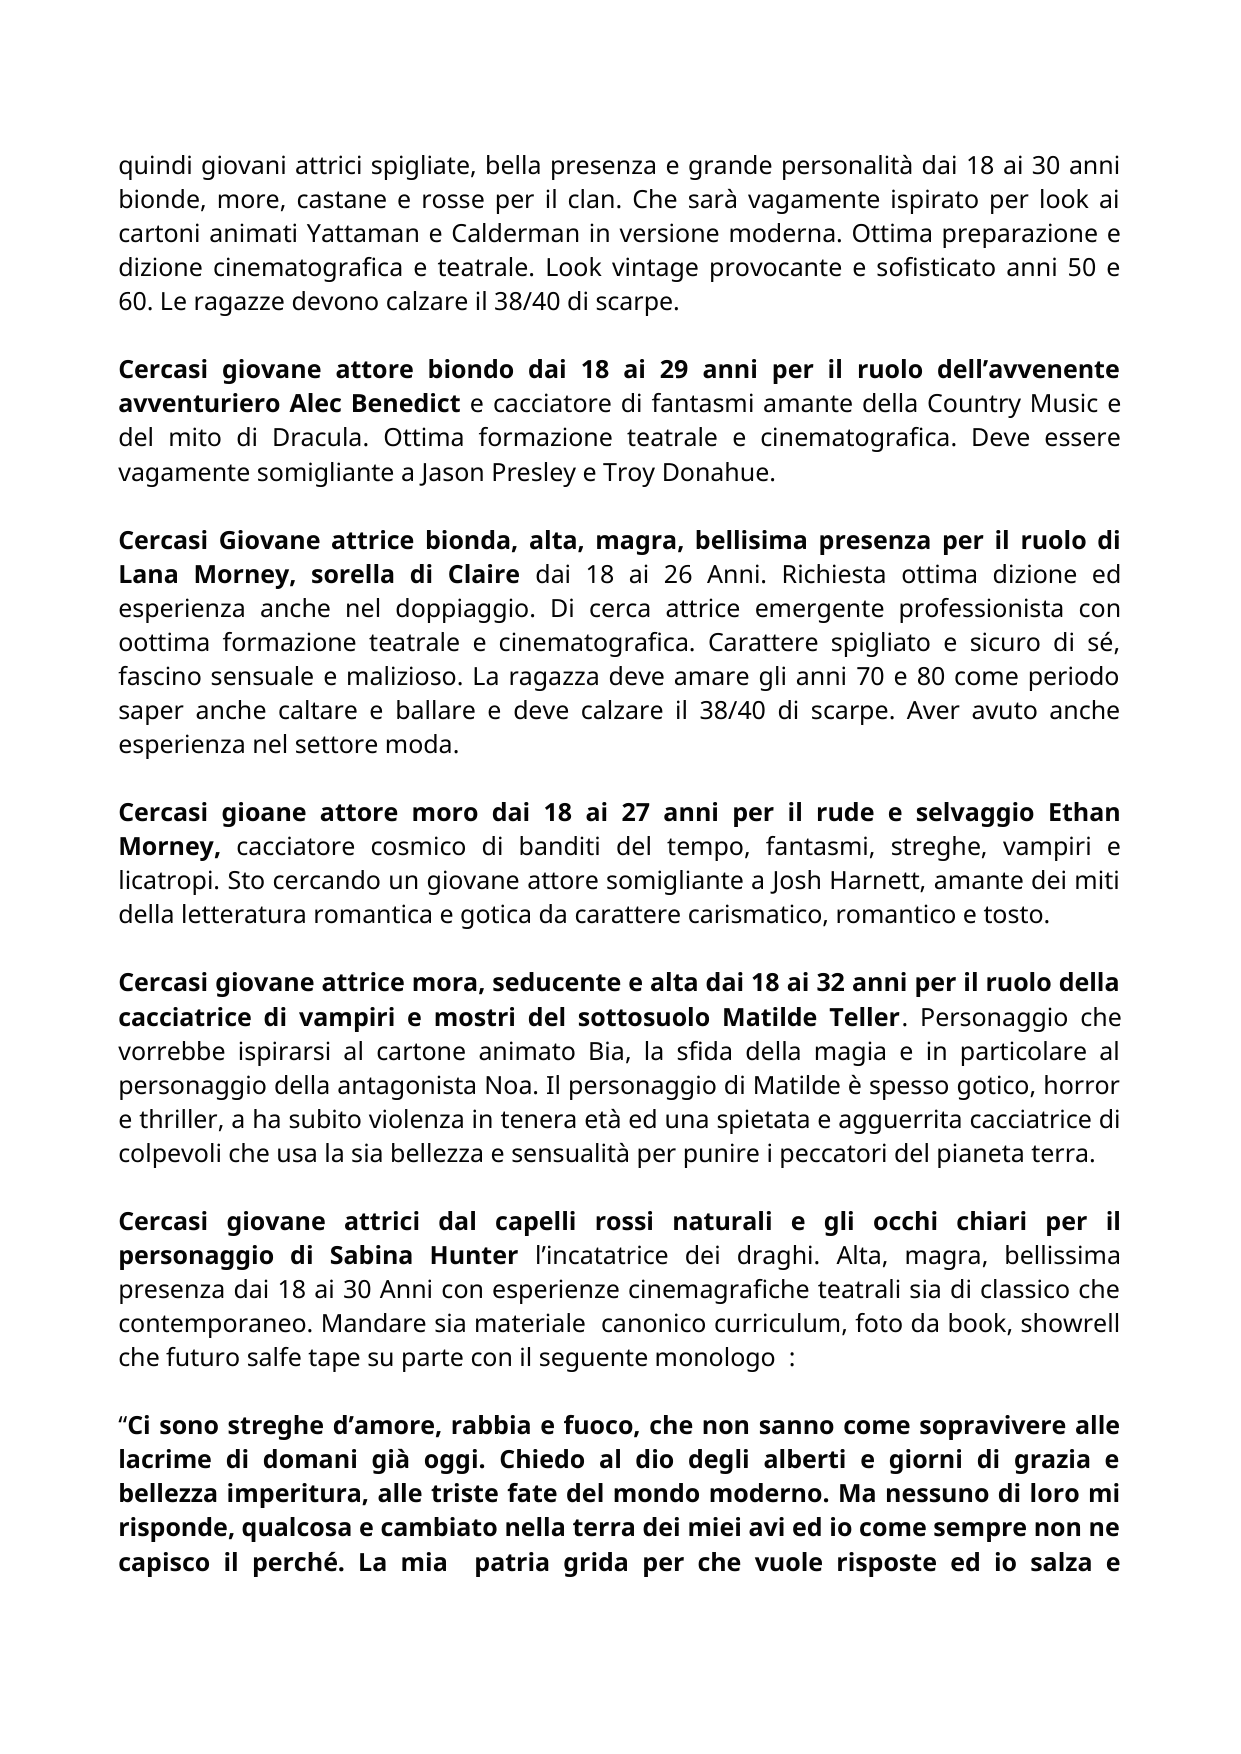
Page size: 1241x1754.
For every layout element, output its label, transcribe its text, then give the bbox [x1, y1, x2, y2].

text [118, 1408, 1122, 1578]
text Cercasi giovane attrice mora, seducente e alta dai 18 ai 32 anni per il ruolo della cacciatrice di vampiri e mostri del sottosuolo Matilde Teller. Personaggio che vorrebbe ispirarsi al cartone animato Bia, la sfida della magia e in particolare al personaggio della antagonista Noa. Il personaggio di Matilde è spesso gotico, horror e thriller, a ha subito violenza in tenera età ed una spietata e agguerrita cacciatrice di colpevoli che usa la sia bellezza e sensualità per punire i peccatori del pianeta terra. [118, 965, 1122, 1169]
text Cercasi giovane attore biondo dai 18 ai 29 anni per il ruolo dell’avvenente avventuriero Alec Benedict e cacciatore di fantasmi amante della Country Music e del mito di Dracula. Ottima formazione teatrale e cinematografica. Deve essere vagamente somigliante a Jason Presley e Troy Donahue. [118, 352, 1122, 488]
text Cercasi Giovane attrice bionda, alta, magra, bellisima presenza per il ruolo di Lana Morney, sorella di Claire dai 18 ai 26 Anni. Richiesta ottima dizione ed esperienza anche nel doppiaggio. Di cerca attrice emergente professionista con oottima formazione teatrale e cinematografica. Carattere spigliato e sicuro di sé, fascino sensuale e malizioso. La ragazza deve amare gli anni 70 e 80 come periodo saper anche caltare e ballare e deve calzare il 38/40 di scarpe. Aver avuto anche esperienza nel settore moda. [118, 522, 1122, 761]
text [118, 148, 1122, 318]
text Cercasi gioane attore moro dai 18 ai 27 anni per il rude e selvaggio Ethan Morney, cacciatore cosmico di banditi del tempo, fantasmi, streghe, vampiri e licatropi. Sto cercando un giovane attore somigliante a Josh Harnett, amante dei miti della letteratura romantica e gotica da carattere carismatico, romantico e tosto. [118, 795, 1122, 931]
text Cercasi giovane attrici dal capelli rossi naturali e gli occhi chiari per il personaggio di Sabina Hunter l’incatatrice dei draghi. Alta, magra, bellissima presenza dai 18 ai 30 Anni con esperienze cinemagrafiche teatrali sia di classico che contemporaneo. Mandare sia materiale canonico curriculum, foto da book, showrell che futuro salfe tape su parte con il seguente monologo : [118, 1203, 1122, 1374]
